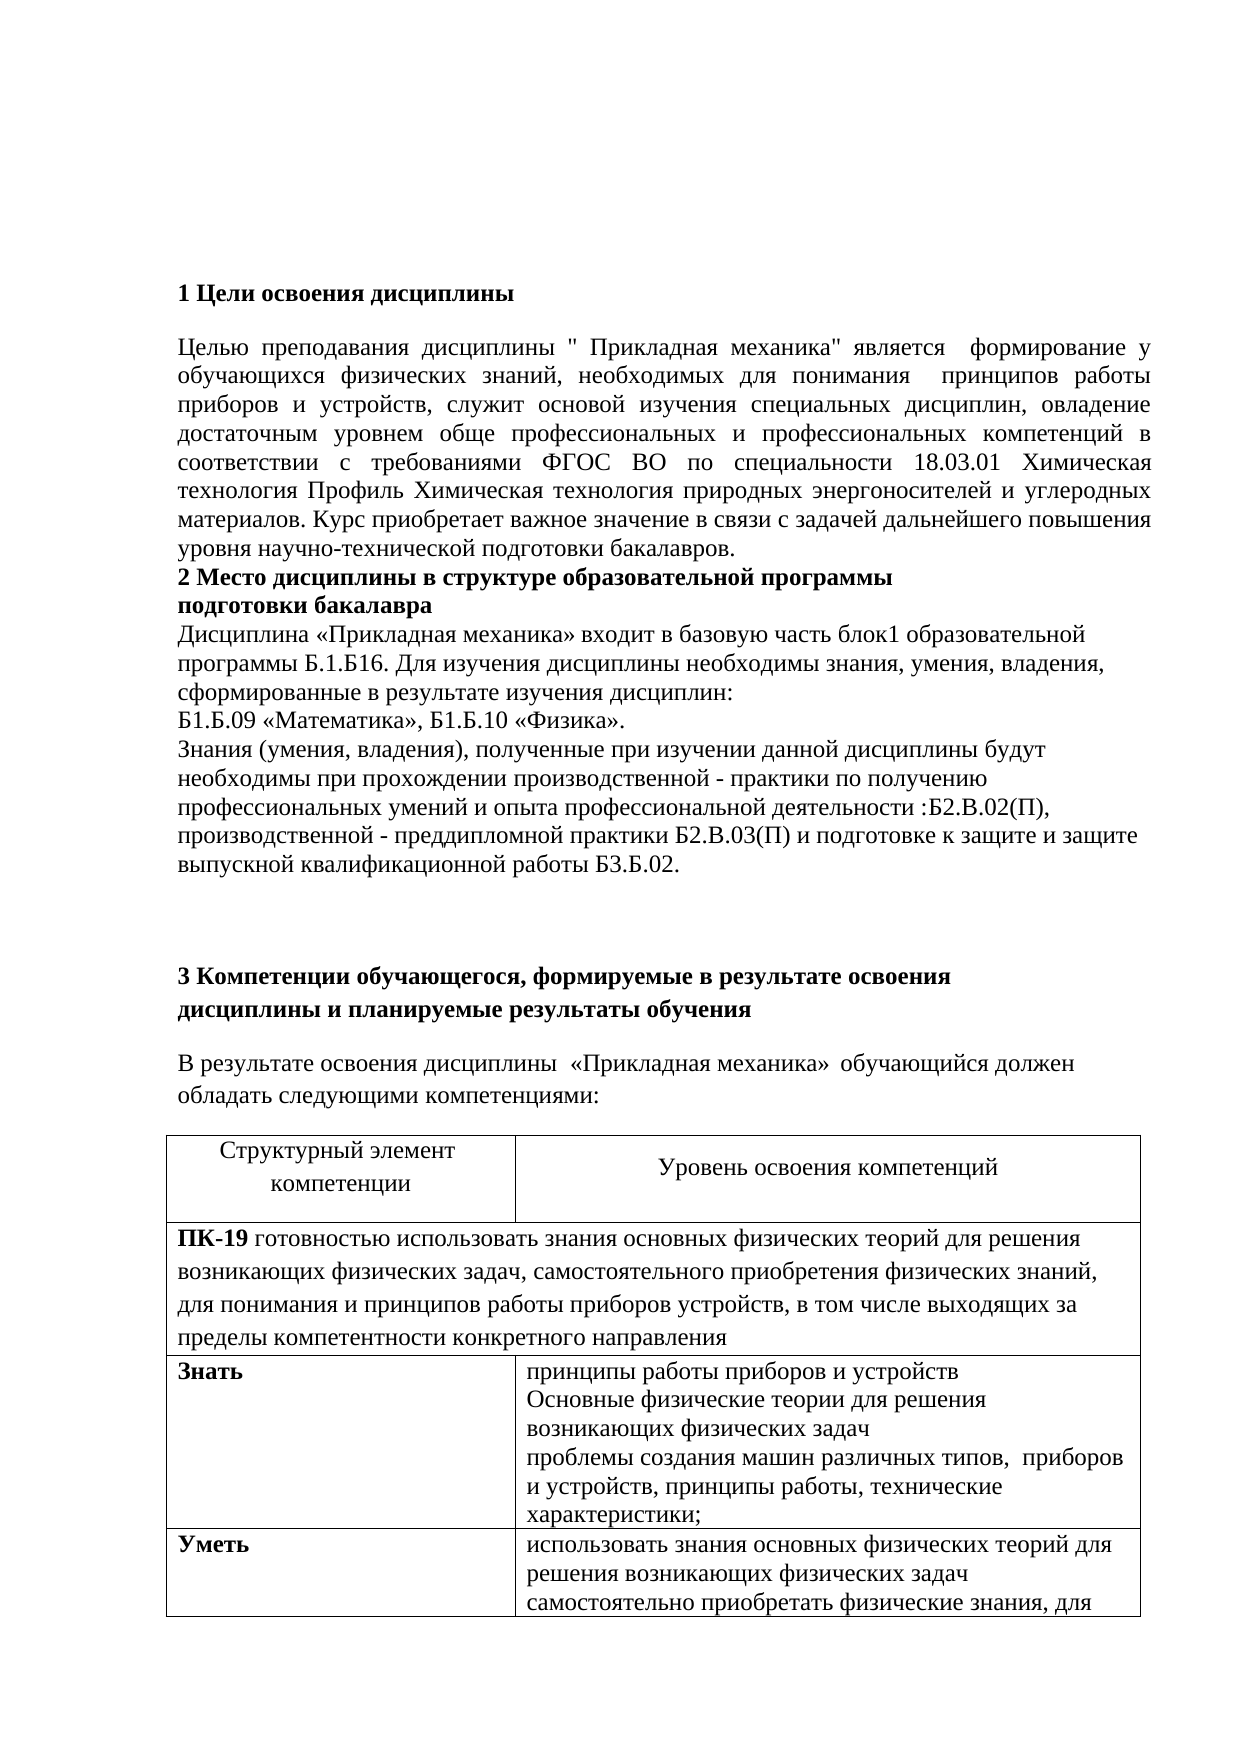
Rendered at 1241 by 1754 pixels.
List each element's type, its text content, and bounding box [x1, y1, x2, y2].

table_header Уровень освоения компетенций [516, 1136, 1140, 1222]
text В результате освоения дисциплины «Прикладная механика» обучающийся должен обладать следующими компетенциями: [177, 1048, 1152, 1109]
table_header Структурный элемент компетенции [167, 1136, 515, 1222]
text Дисциплина «Прикладная механика» входит в базовую часть блок1 образовательной программы Б.1.Б16. Для изучения дисциплины необходимы знания, умения, владения, сформированные в результате изучения дисциплин: [177, 619, 1152, 706]
table_cell принципы работы приборов и устройств Основные физические теории для решения возникающих физических задач проблемы создания машин различных типов, приборов и устройств, принципы работы, технические характеристики; [516, 1356, 1140, 1528]
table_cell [516, 1529, 1140, 1616]
table_cell Уметь [167, 1529, 515, 1616]
text Б1.Б.09 «Математика», Б1.Б.10 «Физика». [177, 706, 1152, 734]
text 1 Цели освоения дисциплины [177, 278, 1152, 307]
text Знания (умения, владения), полученные при изучении данной дисциплины будут необходимы при прохождении производственной - практики по получению профессиональных умений и опыта профессиональной деятельности :Б2.В.02(П), производственной - преддипломной практики Б2.В.03(П) и подготовке к защите и защите выпускной квалификационной работы Б3.Б.02. [177, 734, 1152, 878]
text Целью преподавания дисциплины " Прикладная механика" является формирование у обучающихся физических знаний, необходимых для понимания принципов работы приборов и устройств, служит основой изучения специальных дисциплин, овладение достаточным уровнем обще профессиональных и профессиональных компетенций в соответствии с требованиями ФГОС ВО по специальности 18.03.01 Химическая технология Профиль Химическая технология природных энергоносителей и углеродных материалов. Курс приобретает важное значение в связи с задачей дальнейшего повышения уровня научно-технической подготовки бакалавров. [177, 332, 1152, 562]
text 2 Место дисциплины в структуре образовательной программы подготовки бакалавра [177, 562, 1152, 619]
table_cell ПК-19 готовностью использовать знания основных физических теорий для решения возникающих физических задач, самостоятельного приобретения физических знаний, для понимания и принципов работы приборов устройств, в том числе выходящих за пределы компетентности конкретного направления [167, 1223, 1140, 1355]
table_cell Знать [167, 1356, 515, 1528]
text 3 Компетенции обучающегося, формируемые в результате освоения дисциплины и планируемые результаты обучения [177, 961, 1152, 1022]
